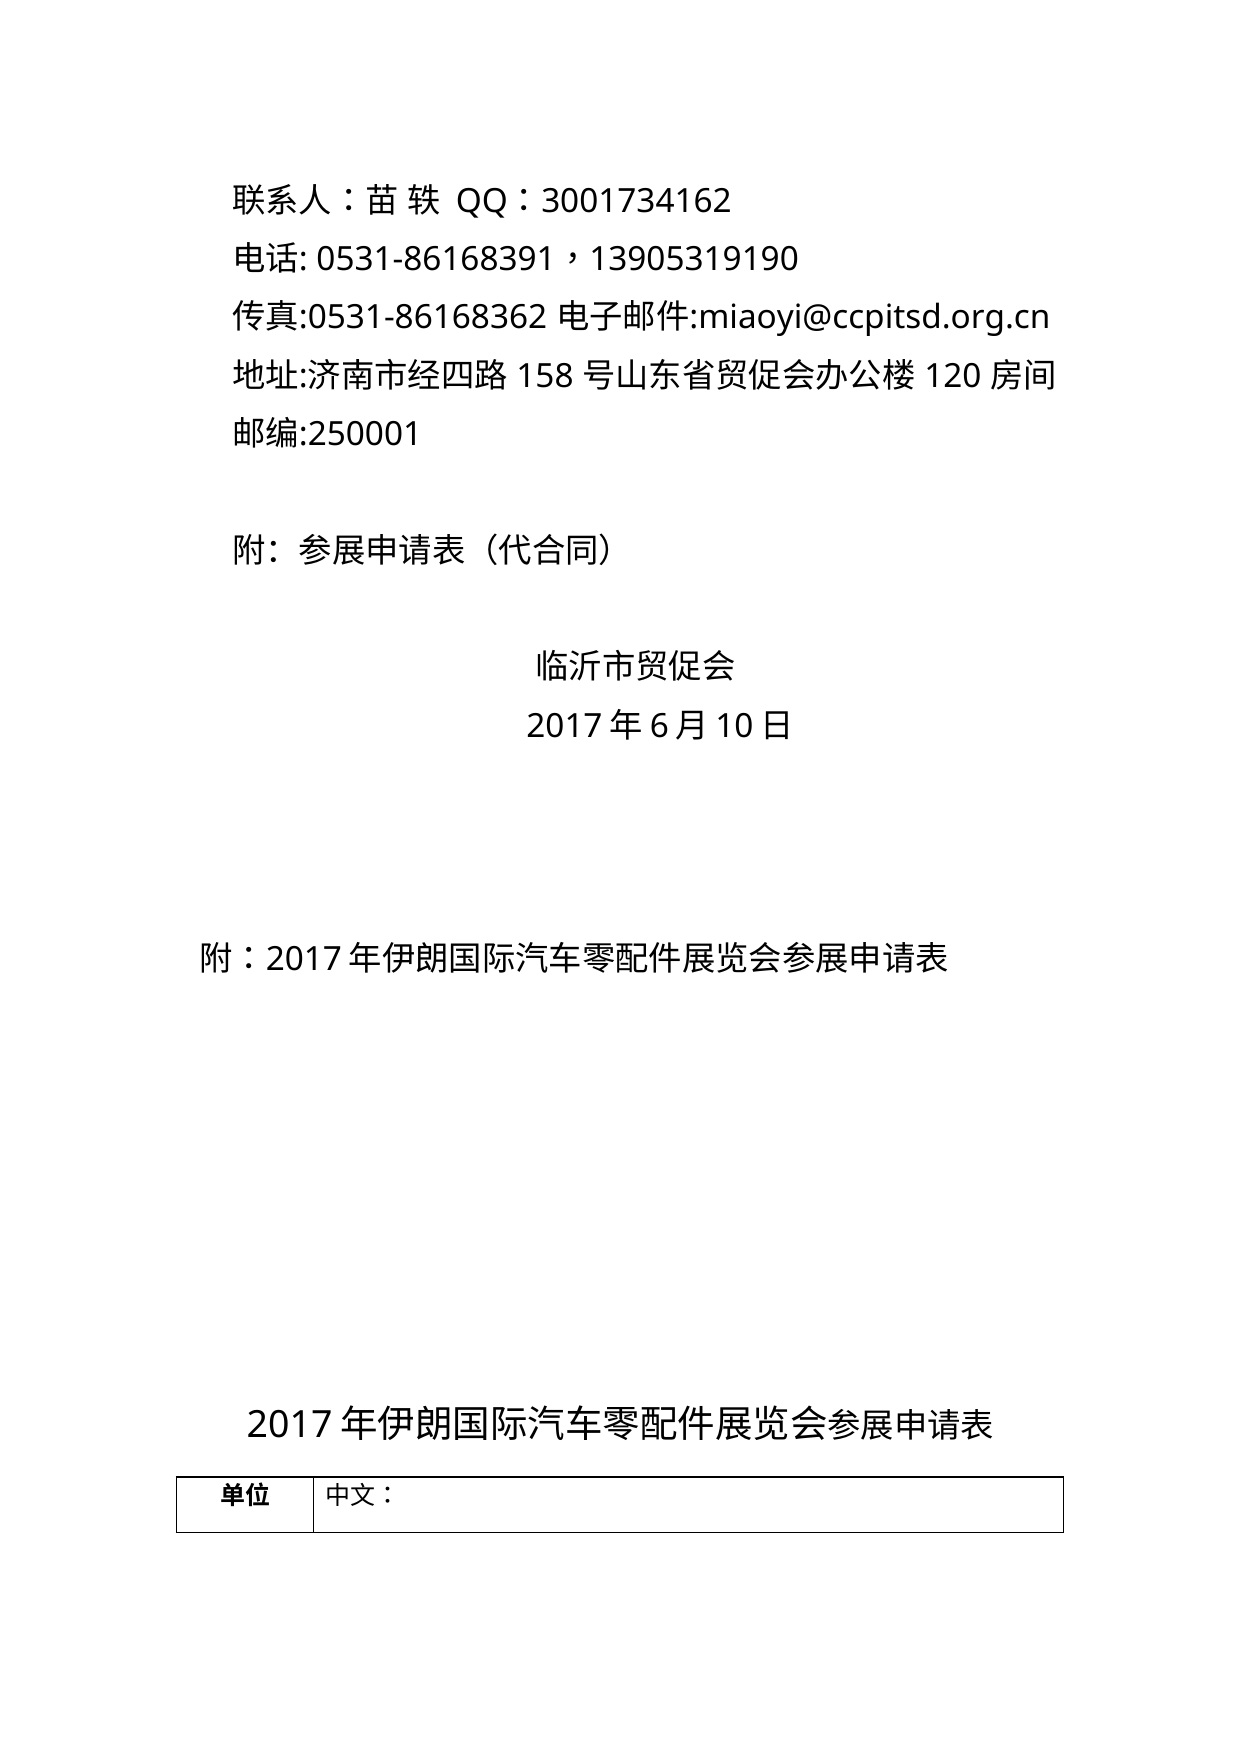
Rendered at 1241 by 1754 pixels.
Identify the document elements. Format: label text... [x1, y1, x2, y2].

text 电话: 0531-86168391，13905319190 [165, 224, 1075, 282]
text 临沂市贸促会 [165, 632, 1075, 690]
table_header 单位 名称 [177, 1478, 313, 1532]
text 附：参展申请表（代合同） [165, 515, 1075, 574]
table_header 中文： [314, 1478, 1063, 1532]
text 传真:0531-86168362 电子邮件:miaoyi@ccpitsd.org.cn [165, 282, 1075, 340]
text 附：2017年伊朗国际汽车零配件展览会参展申请表 [165, 924, 1075, 982]
text 联系人：苗 轶 QQ：3001734162 [165, 165, 1075, 224]
text 2017年6月10日 [165, 690, 1075, 749]
text 2017年伊朗国际汽车零配件展览会参展申请表 [165, 1397, 1075, 1448]
text 地址:济南市经四路 158 号山东省贸促会办公楼 120 房间 [165, 340, 1075, 399]
text 邮编:250001 [165, 399, 1075, 457]
